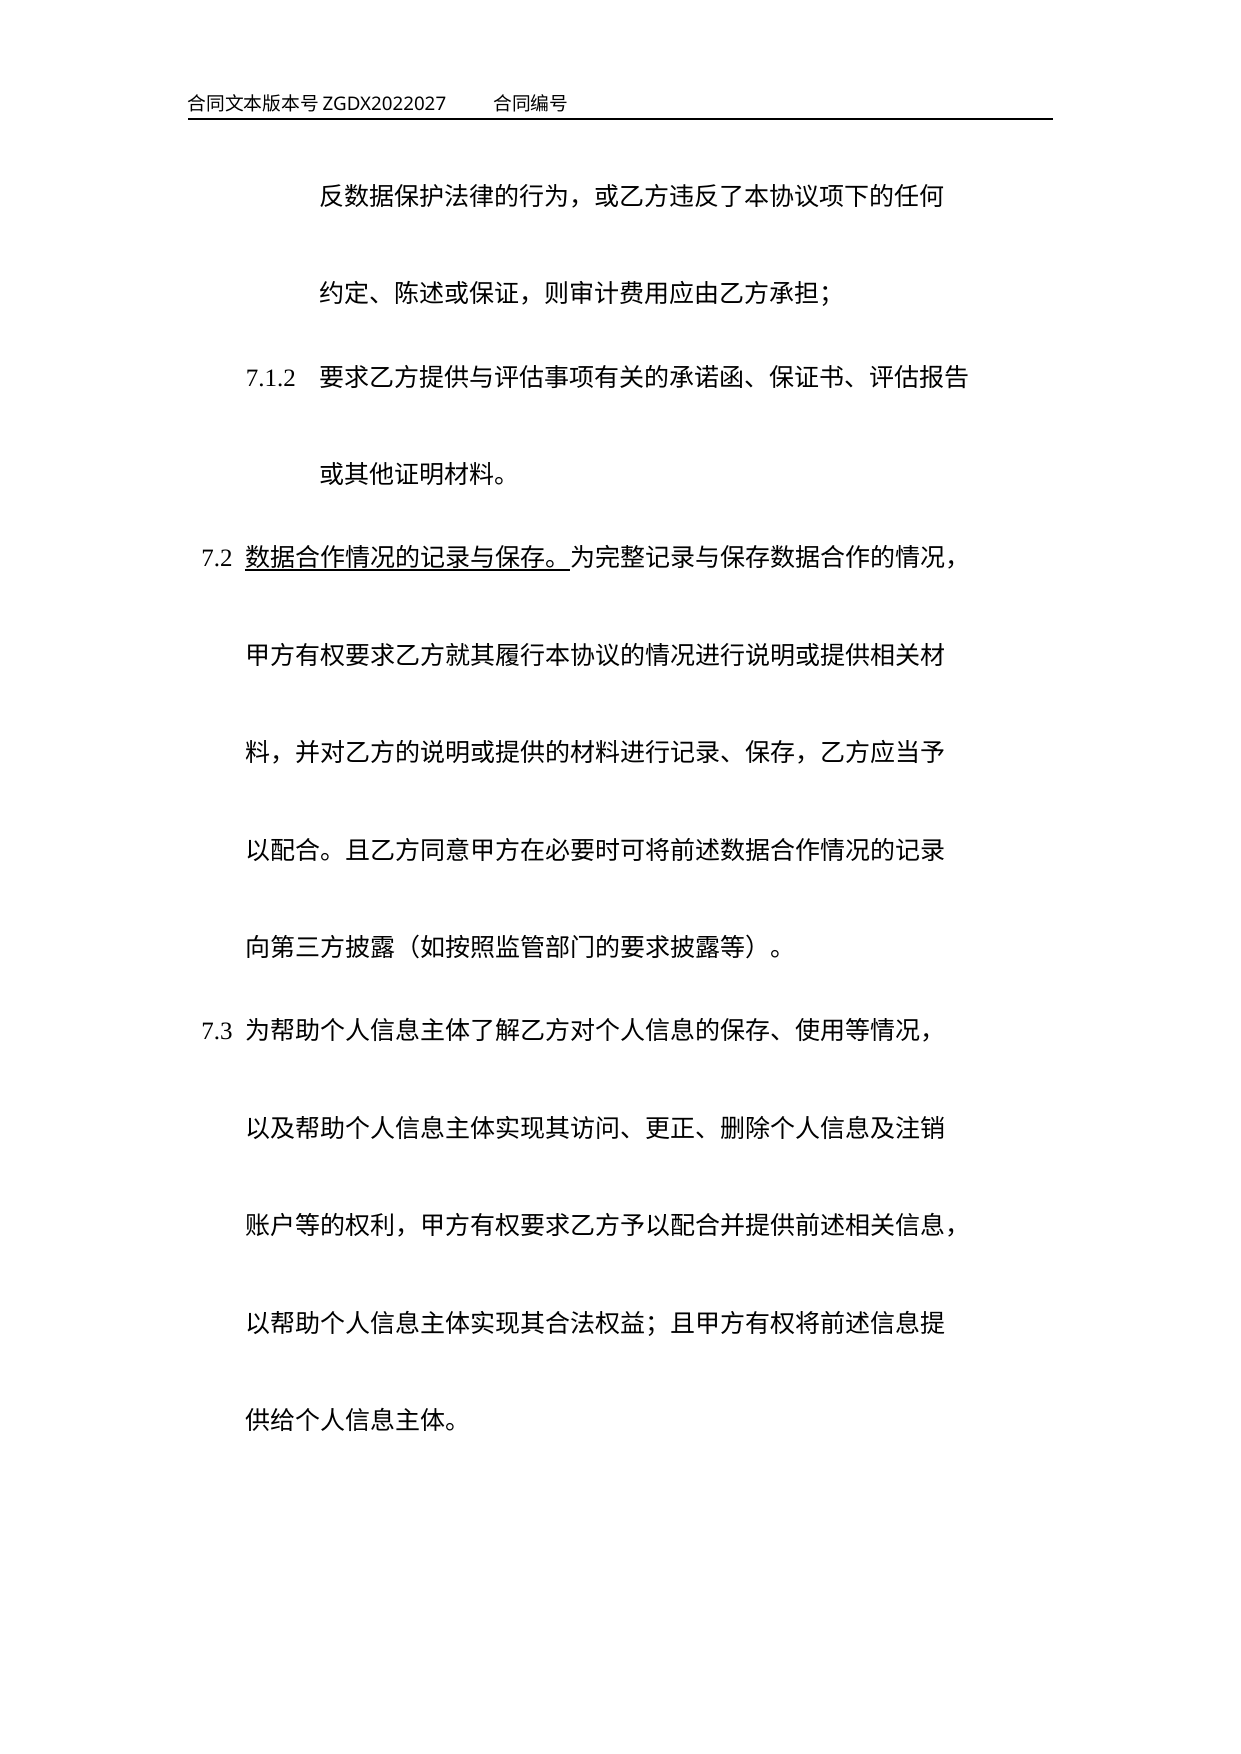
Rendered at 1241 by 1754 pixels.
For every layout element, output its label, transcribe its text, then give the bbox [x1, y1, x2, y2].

list 要求乙方提供与评估事项有关的承诺函、保证书、评估报告或其他证明材料。 [246, 343, 975, 505]
list 为帮助个人信息主体了解乙方对个人信息的保存、使用等情况，以及帮助个人信息主体实现其访问、更正、删除个人信息及注销账户等的权利，甲方有权要求乙方予以配合并提供前述相关信息，以帮助个人信息主体实现其合法权益；且甲方有权将前述信息提供给个人信息主体。 [201, 996, 955, 1451]
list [246, 162, 955, 324]
list 数据合作情况的记录与保存。为完整记录与保存数据合作的情况，甲方有权要求乙方就其履行本协议的情况进行说明或提供相关材料，并对乙方的说明或提供的材料进行记录、保存，乙方应当予以配合。且乙方同意甲方在必要时可将前述数据合作情况的记录向第三方披露（如按照监管部门的要求披露等）。 [201, 523, 955, 978]
